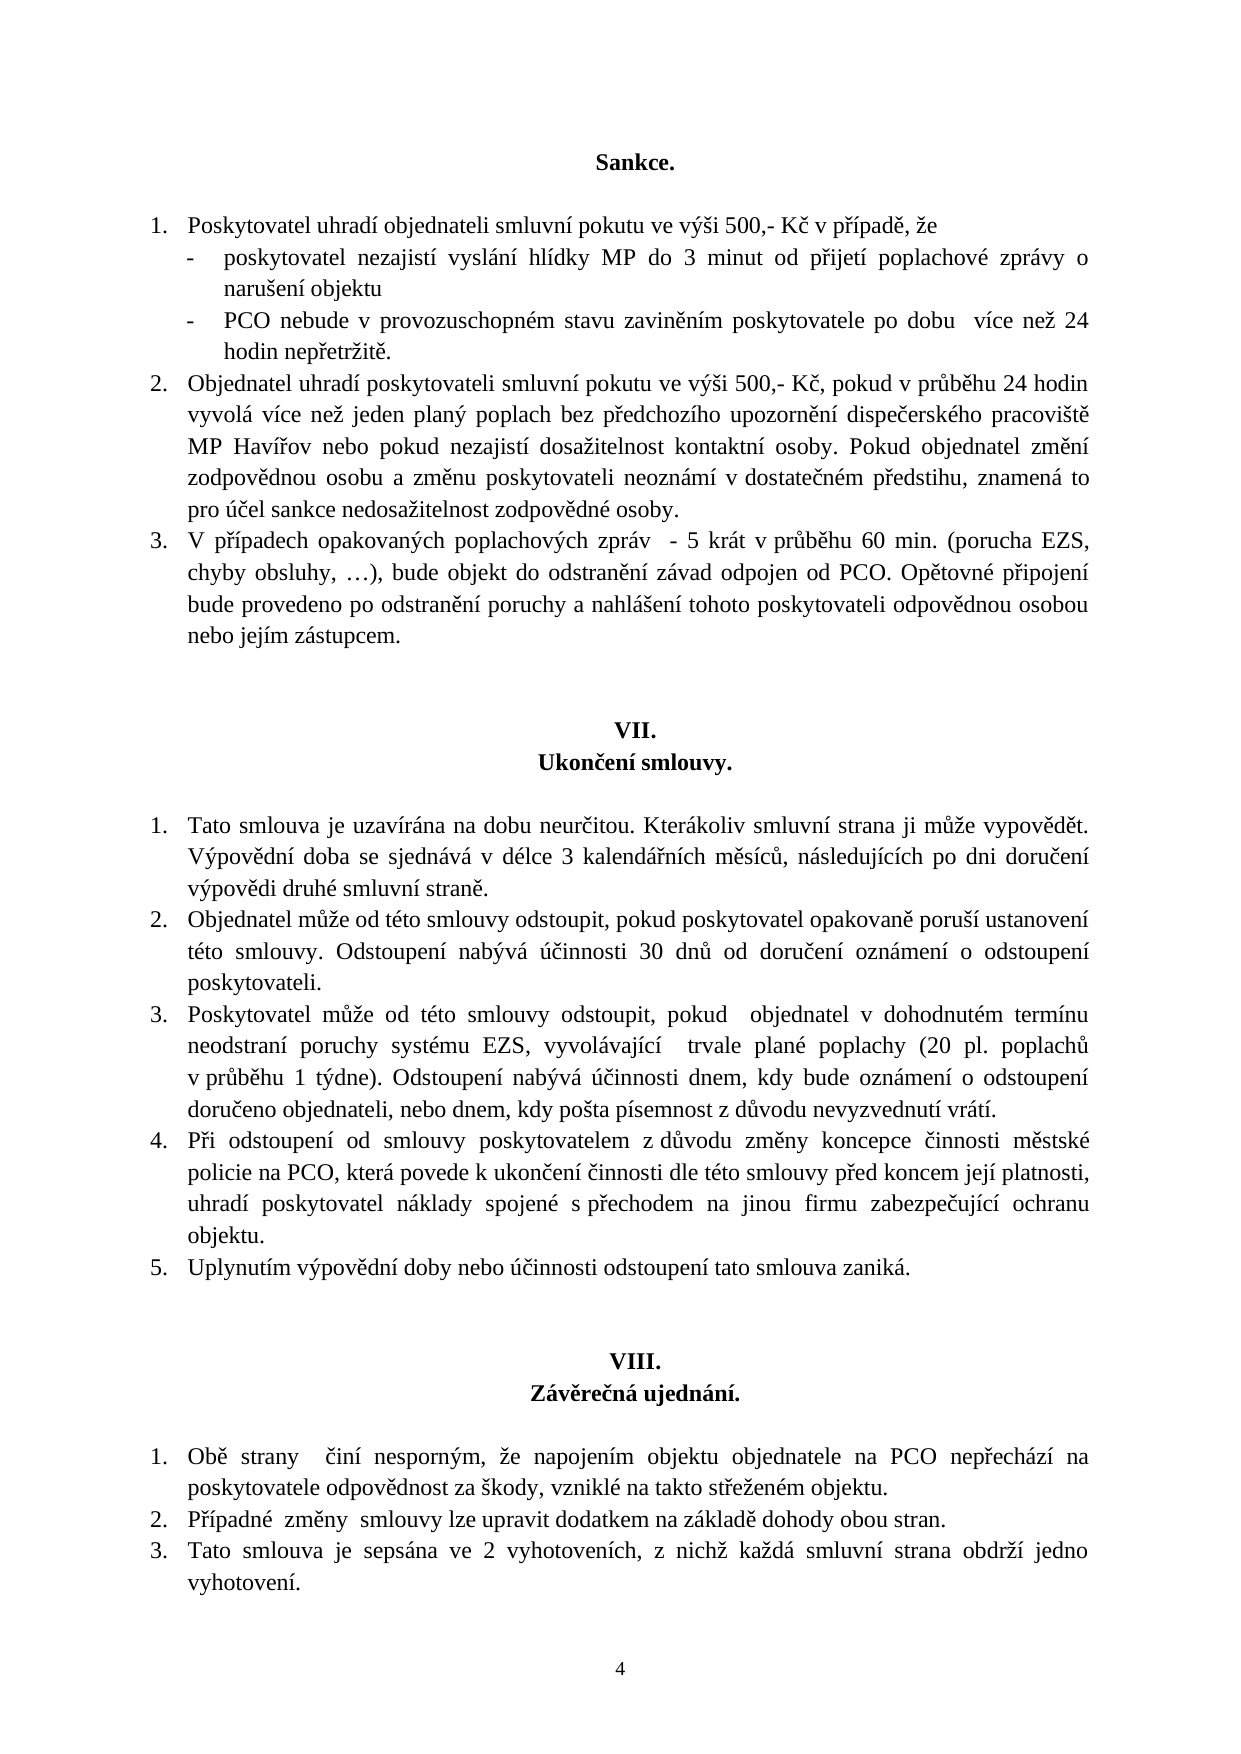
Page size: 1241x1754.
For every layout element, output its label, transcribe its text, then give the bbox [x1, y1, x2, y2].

list Objednatel uhradí poskytovateli smluvní pokutu ve výši 500,- Kč, pokud v průběhu 24 hodin vyvolá více než jeden planý poplach bez předchozího upozornění dispečerského pracoviště MP Havířov nebo pokud nezajistí dosažitelnost kontaktní osoby. Pokud objednatel změní zodpovědnou osobu a změnu poskytovateli neoznámí v dostatečném předstihu, znamená to pro účel sankce nedosažitelnost zodpovědné osoby. [150, 369, 1090, 522]
list Objednatel může od této smlouvy odstoupit, pokud poskytovatel opakovaně poruší ustanovení této smlouvy. Odstoupení nabývá účinnosti 30 dnů od doručení oznámení o odstoupení poskytovateli. [150, 905, 1090, 996]
text Sankce. [180, 148, 1090, 175]
text VIII. [180, 1347, 1090, 1374]
list Poskytovatel uhradí objednateli smluvní pokutu ve výši 500,- Kč v případě, že [150, 211, 1090, 238]
text VII. [180, 716, 1090, 743]
list Poskytovatel může od této smlouvy odstoupit, pokud objednatel v dohodnutém termínu neodstraní poruchy systému EZS, vyvolávající trvale plané poplachy (20 pl. poplachů v průběhu 1 týdne). Odstoupení nabývá účinnosti dnem, kdy bude oznámení o odstoupení doručeno objednateli, nebo dnem, kdy pošta písemnost z důvodu nevyzvednutí vrátí. [150, 1000, 1090, 1122]
list Obě strany činí nesporným, že napojením objektu objednatele na PCO nepřechází na poskytovatele odpovědnost za škody, vzniklé na takto střeženém objektu. [150, 1442, 1090, 1501]
list Uplynutím výpovědní doby nebo účinnosti odstoupení tato smlouva zaniká. [150, 1252, 1090, 1280]
list Při odstoupení od smlouvy poskytovatelem z důvodu změny koncepce činnosti městské policie na PCO, která povede k ukončení činnosti dle této smlouvy před koncem její platnosti, uhradí poskytovatel náklady spojené s přechodem na jinou firmu zabezpečující ochranu objektu. [150, 1126, 1090, 1248]
list poskytovatel nezajistí vyslání hlídky MP do 3 minut od přijetí poplachové zprávy o narušení objektu [186, 242, 1090, 301]
list Případné změny smlouvy lze upravit dodatkem na základě dohody obou stran. [150, 1505, 1090, 1532]
list V případech opakovaných poplachových zpráv - 5 krát v průběhu 60 min. (porucha EZS, chyby obsluhy, …), bude objekt do odstranění závad odpojen od PCO. Opětovné připojení bude provedeno po odstranění poruchy a nahlášení tohoto poskytovateli odpovědnou osobou nebo jejím zástupcem. [150, 526, 1090, 649]
list Tato smlouva je uzavírána na dobu neurčitou. Kterákoliv smluvní strana ji může vypovědět. Výpovědní doba se sjednává v délce 3 kalendářních měsíců, následujících po dni doručení výpovědi druhé smluvní straně. [150, 811, 1090, 901]
text Závěrečná ujednání. [180, 1379, 1090, 1406]
text Ukončení smlouvy. [180, 747, 1090, 775]
list PCO nebude v provozuschopném stavu zaviněním poskytovatele po dobu více než 24 hodin nepřetržitě. [186, 306, 1090, 364]
list Tato smlouva je sepsána ve 2 vyhotoveních, z nichž každá smluvní strana obdrží jedno vyhotovení. [150, 1536, 1090, 1596]
